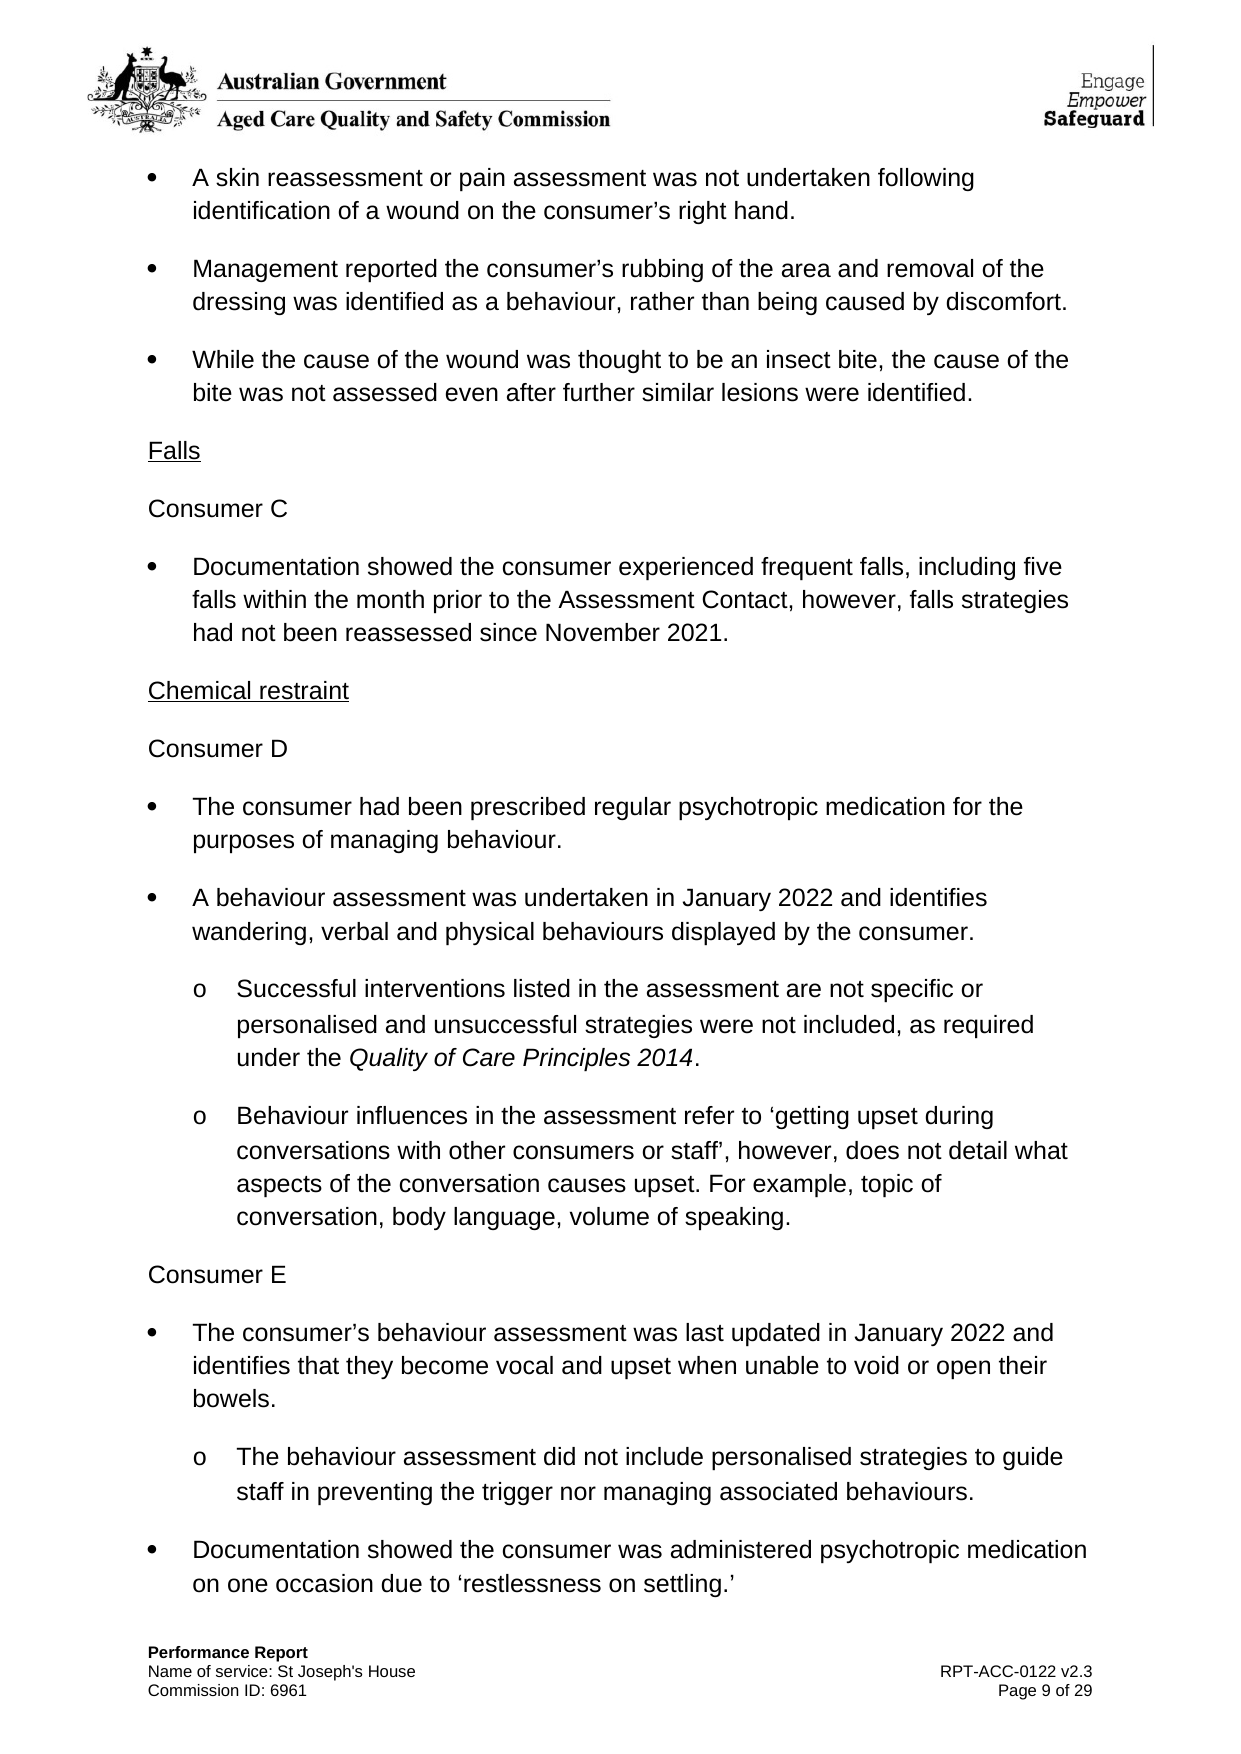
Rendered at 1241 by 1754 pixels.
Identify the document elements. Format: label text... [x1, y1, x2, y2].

list Documentation showed the consumer was administered psychotropic medication on one occasion due to ‘restlessness on settling.’ [148, 1535, 1092, 1597]
list While the cause of the wound was thought to be an insect bite, the cause of the bite was not assessed even after further similar lesions were identified. [148, 345, 1092, 407]
list Documentation showed the consumer experienced frequent falls, including five falls within the month prior to the Assessment Contact, however, falls strategies had not been reassessed since November 2021. [148, 552, 1092, 647]
list Management reported the consumer’s rubbing of the area and removal of the dressing was identified as a behaviour, rather than being caused by discomfort. [148, 254, 1092, 316]
list A skin reassessment or pain assessment was not undertaken following identification of a wound on the consumer’s right hand. [148, 162, 1092, 224]
list The behaviour assessment did not include personalised strategies to guide staff in preventing the trigger nor managing associated behaviours. [192, 1442, 1092, 1506]
list The consumer had been prescribed regular psychotropic medication for the purposes of managing behaviour. [148, 792, 1092, 854]
list Successful interventions listed in the assessment are not specific or personalised and unsuccessful strategies were not included, as required under the Quality of Care Principles 2014. [192, 974, 1092, 1071]
text Consumer D [148, 734, 1092, 763]
list Falls [148, 436, 1092, 465]
list A behaviour assessment was undertaken in January 2022 and identifies wandering, verbal and physical behaviours displayed by the consumer. [148, 883, 1092, 945]
list Consumer E [148, 1260, 1092, 1289]
list The consumer’s behaviour assessment was last updated in January 2022 and identifies that they become vocal and upset when unable to void or open their bowels. [148, 1318, 1092, 1413]
list Consumer C [148, 494, 1092, 523]
list Behaviour influences in the assessment refer to ‘getting upset during conversations with other consumers or staff’, however, does not detail what aspects of the conversation causes upset. For example, topic of conversation, body language, volume of speaking. [192, 1101, 1092, 1231]
list Chemical restraint [148, 676, 1092, 705]
picture [1, 0, 1241, 154]
